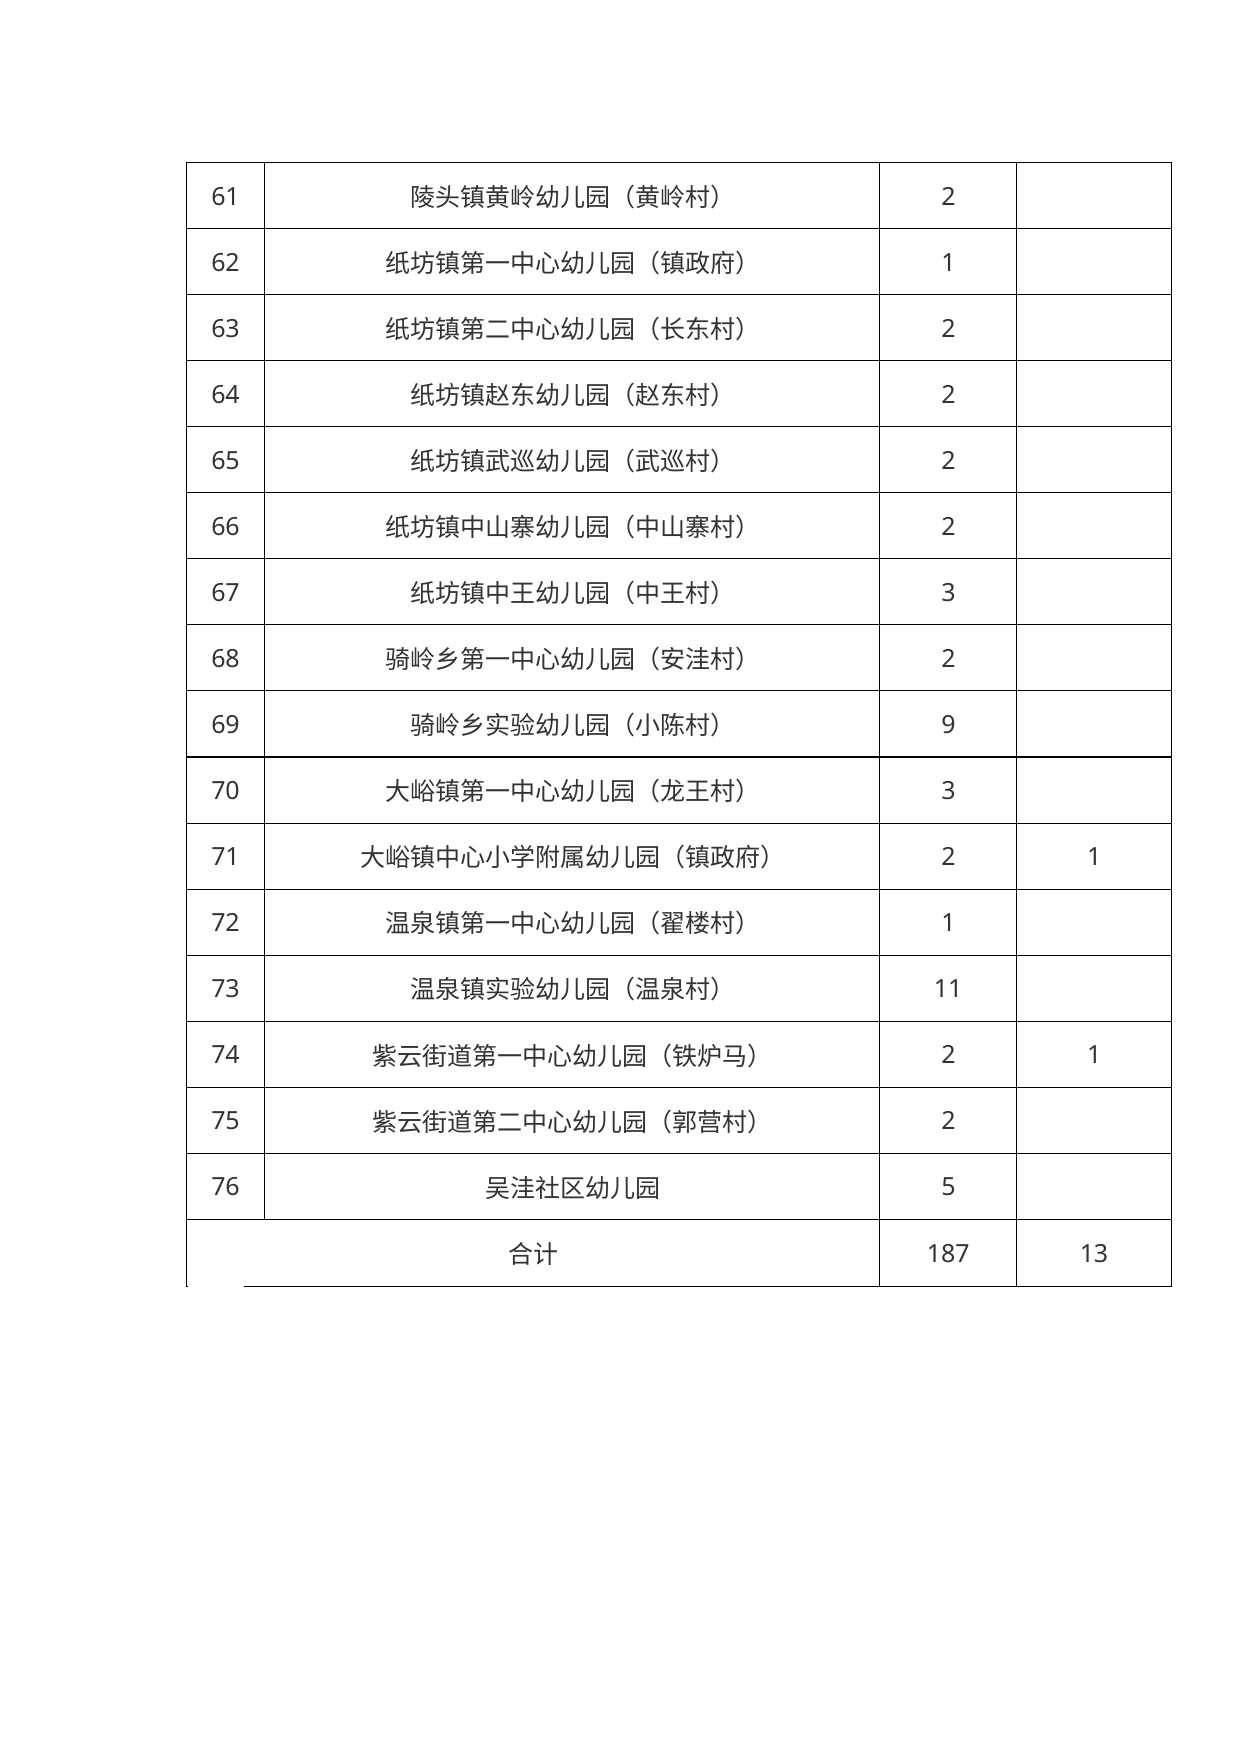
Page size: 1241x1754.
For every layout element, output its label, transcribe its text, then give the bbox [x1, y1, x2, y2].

table_cell 3 [880, 758, 1016, 822]
table_cell [1017, 559, 1171, 624]
table_cell [1017, 427, 1171, 492]
table_cell 5 [880, 1154, 1016, 1219]
table_cell 骑岭乡实验幼儿园（小陈村） [265, 691, 879, 756]
table_cell 66 [187, 493, 264, 558]
table_cell 纸坊镇第二中心幼儿园（长东村） [265, 295, 879, 360]
table_cell 纸坊镇中山寨幼儿园（中山寨村） [265, 493, 879, 558]
table_cell 吴洼社区幼儿园 [265, 1154, 879, 1219]
table_cell 纸坊镇中王幼儿园（中王村） [265, 559, 879, 624]
table_cell [1017, 493, 1171, 558]
table_cell [1017, 1154, 1171, 1219]
table_cell 温泉镇第一中心幼儿园（翟楼村） [265, 890, 879, 954]
table_cell 1 [1017, 824, 1171, 888]
table_cell 合计 [187, 1220, 879, 1286]
table_cell 69 [187, 691, 264, 756]
table_cell 64 [187, 361, 264, 426]
table_cell 187 [880, 1220, 1016, 1286]
table_cell 75 [187, 1088, 264, 1153]
table_cell [1017, 163, 1171, 228]
table_cell [1017, 956, 1171, 1021]
table_cell 2 [880, 1088, 1016, 1153]
table_cell 3 [880, 559, 1016, 624]
table_cell 74 [187, 1022, 264, 1087]
table_cell 2 [880, 625, 1016, 690]
table_cell 2 [880, 493, 1016, 558]
table_cell 纸坊镇赵东幼儿园（赵东村） [265, 361, 879, 426]
table_cell 73 [187, 956, 264, 1021]
table_cell [1017, 229, 1171, 294]
table_cell [1017, 361, 1171, 426]
table_cell [1017, 295, 1171, 360]
table_cell 2 [880, 824, 1016, 888]
table_cell [1017, 890, 1171, 954]
table_cell 纸坊镇第一中心幼儿园（镇政府） [265, 229, 879, 294]
table_cell 72 [187, 890, 264, 954]
table_cell 温泉镇实验幼儿园（温泉村） [265, 956, 879, 1021]
table_cell 纸坊镇武巡幼儿园（武巡村） [265, 427, 879, 492]
table_cell 68 [187, 625, 264, 690]
table_cell 紫云街道第一中心幼儿园（铁炉马） [265, 1022, 879, 1087]
table_cell 62 [187, 229, 264, 294]
table_cell 1 [1017, 1022, 1171, 1087]
table_cell 76 [187, 1154, 264, 1219]
table_cell 紫云街道第二中心幼儿园（郭营村） [265, 1088, 879, 1153]
table_cell 13 [1017, 1220, 1171, 1286]
table_cell 61 [187, 163, 264, 228]
table_cell [1017, 1088, 1171, 1153]
table_cell 2 [880, 1022, 1016, 1087]
table_cell 2 [880, 295, 1016, 360]
table_cell 2 [880, 361, 1016, 426]
table_cell 骑岭乡第一中心幼儿园（安洼村） [265, 625, 879, 690]
table_cell 1 [880, 229, 1016, 294]
table_cell 1 [880, 890, 1016, 954]
table_cell 2 [880, 427, 1016, 492]
table_cell 9 [880, 691, 1016, 756]
table_cell 67 [187, 559, 264, 624]
table_cell 63 [187, 295, 264, 360]
table_cell [1017, 758, 1171, 822]
table_cell 65 [187, 427, 264, 492]
table_cell 11 [880, 956, 1016, 1021]
table_cell 70 [187, 758, 264, 822]
table_cell 71 [187, 824, 264, 888]
table_cell [1017, 691, 1171, 756]
table_cell [1017, 625, 1171, 690]
table_cell 大峪镇第一中心幼儿园（龙王村） [265, 758, 879, 822]
table_cell 大峪镇中心小学附属幼儿园（镇政府） [265, 824, 879, 888]
table_cell 2 [880, 163, 1016, 228]
table_cell 陵头镇黄岭幼儿园（黄岭村） [265, 163, 879, 228]
